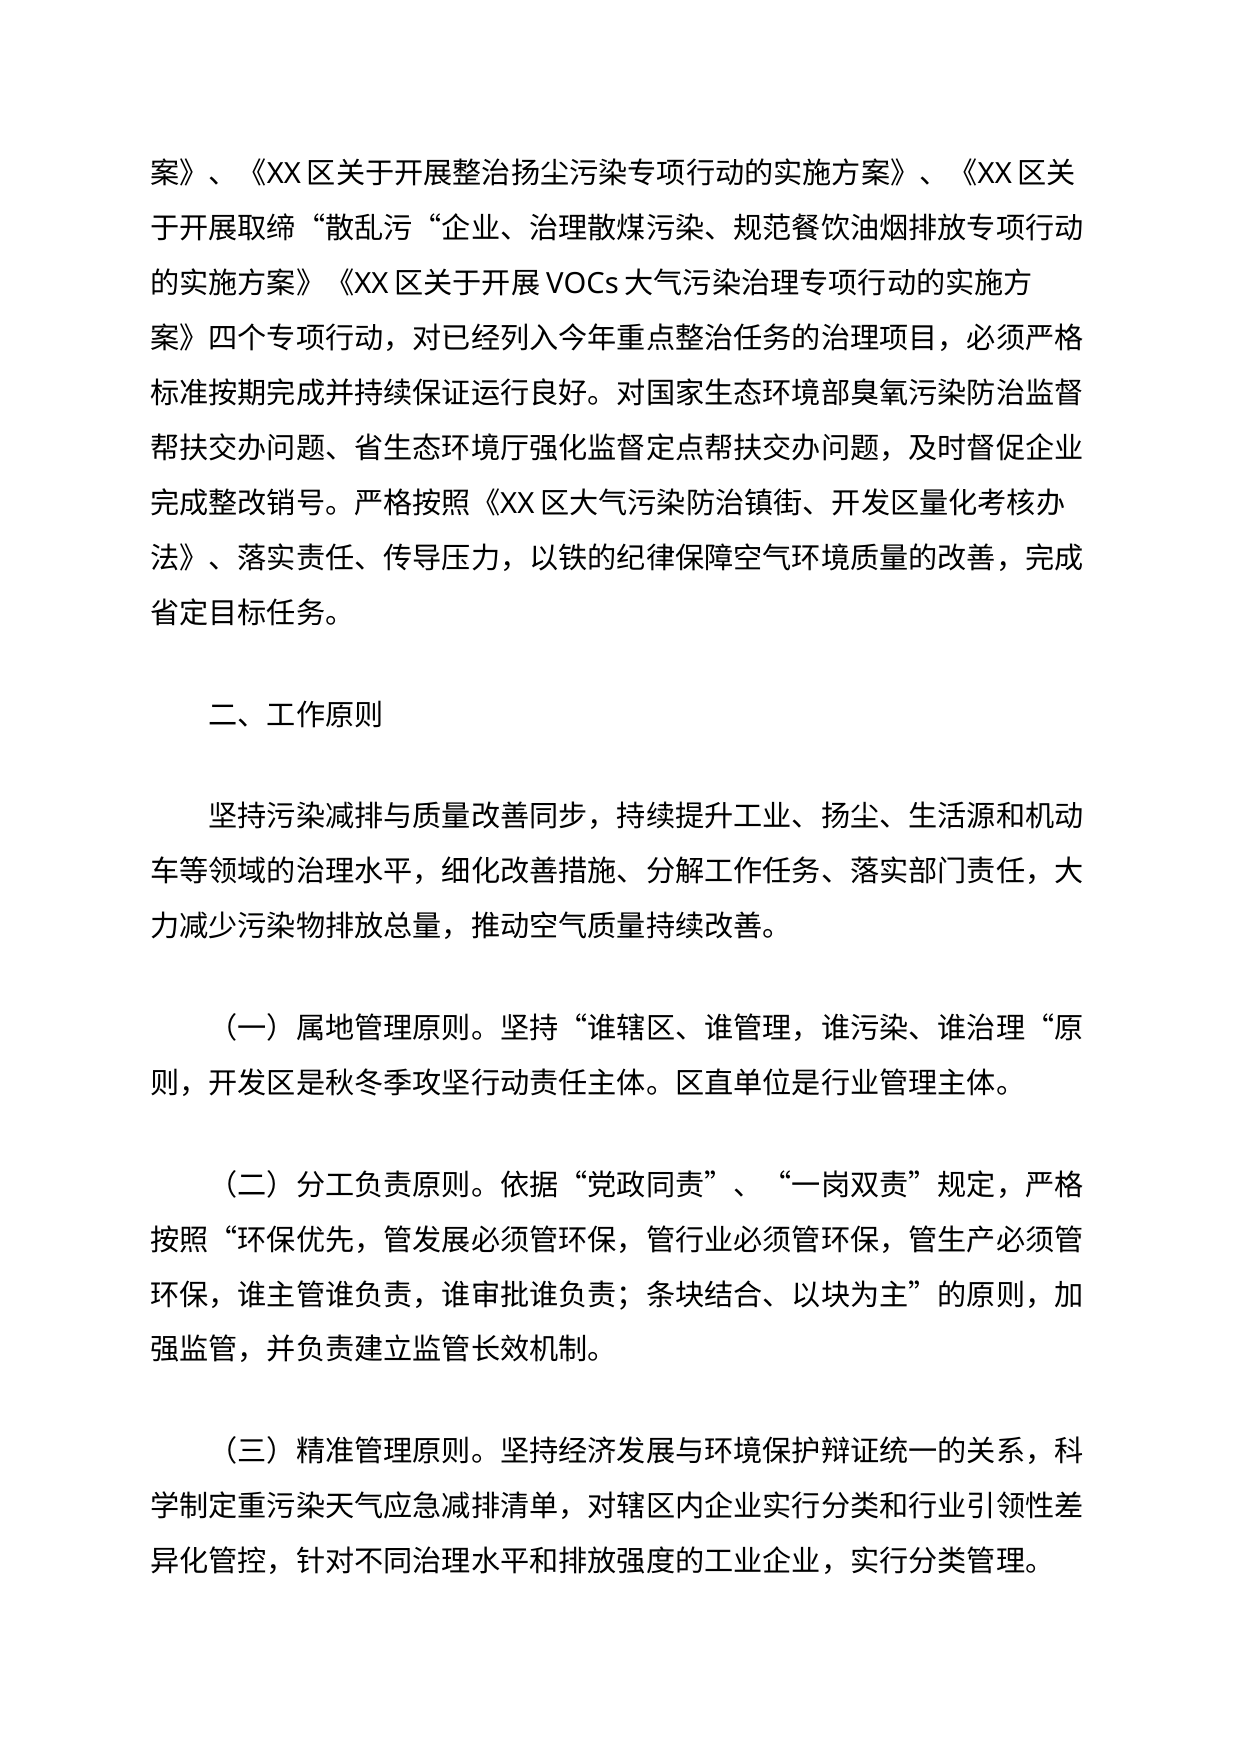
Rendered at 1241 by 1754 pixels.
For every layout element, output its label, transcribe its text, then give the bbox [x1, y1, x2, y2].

text 坚持污染减排与质量改善同步，持续提升工业、扬尘、生活源和机动车等领域的治理水平，细化改善措施、分解工作任务、落实部门责任，大力减少污染物排放总量，推动空气质量持续改善。 [150, 793, 1090, 945]
text 二、工作原则 [150, 691, 1090, 733]
text （二）分工负责原则。依据“党政同责”、“一岗双责”规定，严格按照“环保优先，管发展必须管环保，管行业必须管环保，管生产必须管环保，谁主管谁负责，谁审批谁负责；条块结合、以块为主”的原则，加强监管，并负责建立监管长效机制。 [150, 1161, 1090, 1368]
text （三）精准管理原则。坚持经济发展与环境保护辩证统一的关系，科学制定重污染天气应急减排清单，对辖区内企业实行分类和行业引领性差异化管控，针对不同治理水平和排放强度的工业企业，实行分类管理。 [150, 1428, 1090, 1580]
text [150, 150, 1090, 632]
text （一）属地管理原则。坚持“谁辖区、谁管理，谁污染、谁治理“原则，开发区是秋冬季攻坚行动责任主体。区直单位是行业管理主体。 [150, 1004, 1090, 1102]
